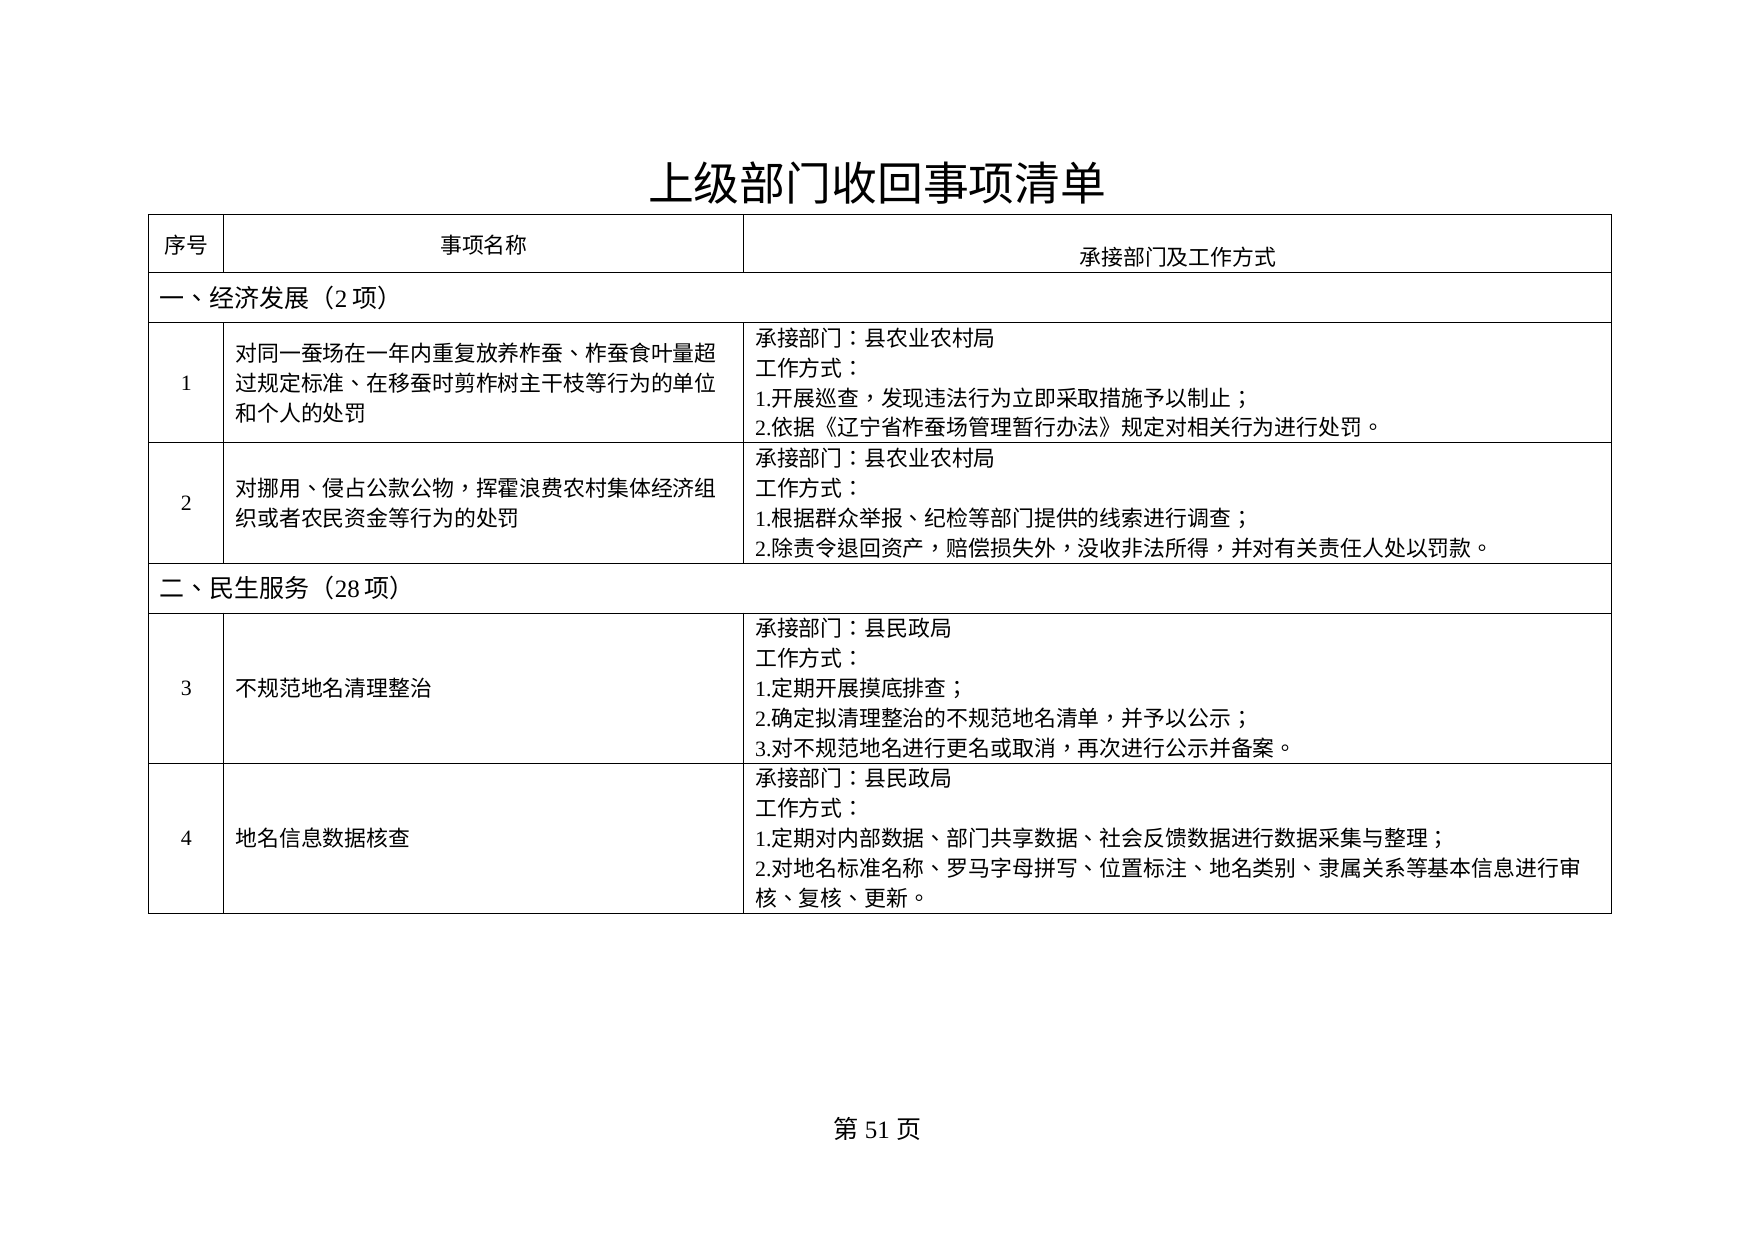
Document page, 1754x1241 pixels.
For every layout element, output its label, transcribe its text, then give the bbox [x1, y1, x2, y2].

table_cell 不规范地名清理整治 [224, 614, 743, 762]
table_cell 1 [149, 323, 223, 442]
table_cell 4 [149, 764, 223, 912]
table_cell 对挪用、侵占公款公物，挥霍浪费农村集体经济组织或者农民资金等行为的处罚 [224, 443, 743, 562]
table_cell 对同一蚕场在一年内重复放养柞蚕、柞蚕食叶量超过规定标准、在移蚕时剪柞树主干枝等行为的单位和个人的处罚 [224, 323, 743, 442]
table_cell 一、经济发展（2项） [149, 273, 1611, 322]
table_header 序号 [149, 215, 223, 272]
table_cell 承接部门：县农业农村局 工作方式： 1.根据群众举报、纪检等部门提供的线索进行调查； 2.除责令退回资产，赔偿损失外，没收非法所得，并对有关责任人处以罚款。 [744, 443, 1611, 562]
table_header 承接部门及工作方式 [744, 215, 1611, 272]
table_cell 地名信息数据核查 [224, 764, 743, 912]
subtitle 上级部门收回事项清单 [148, 148, 1606, 214]
table_cell 二、民生服务（28项） [149, 564, 1611, 612]
table_header 事项名称 [224, 215, 743, 272]
table_cell 承接部门：县民政局 工作方式： 1.定期对内部数据、部门共享数据、社会反馈数据进行数据采集与整理； 2.对地名标准名称、罗马字母拼写、位置标注、地名类别、隶属关系等基本信息进行审核、复核、更新。 [744, 764, 1611, 912]
table_cell 3 [149, 614, 223, 762]
table_cell 承接部门：县民政局 工作方式： 1.定期开展摸底排查； 2.确定拟清理整治的不规范地名清单，并予以公示； 3.对不规范地名进行更名或取消，再次进行公示并备案。 [744, 614, 1611, 762]
table_cell 2 [149, 443, 223, 562]
table_cell 承接部门：县农业农村局 工作方式： 1.开展巡查，发现违法行为立即采取措施予以制止； 2.依据《辽宁省柞蚕场管理暂行办法》规定对相关行为进行处罚。 [744, 323, 1611, 442]
